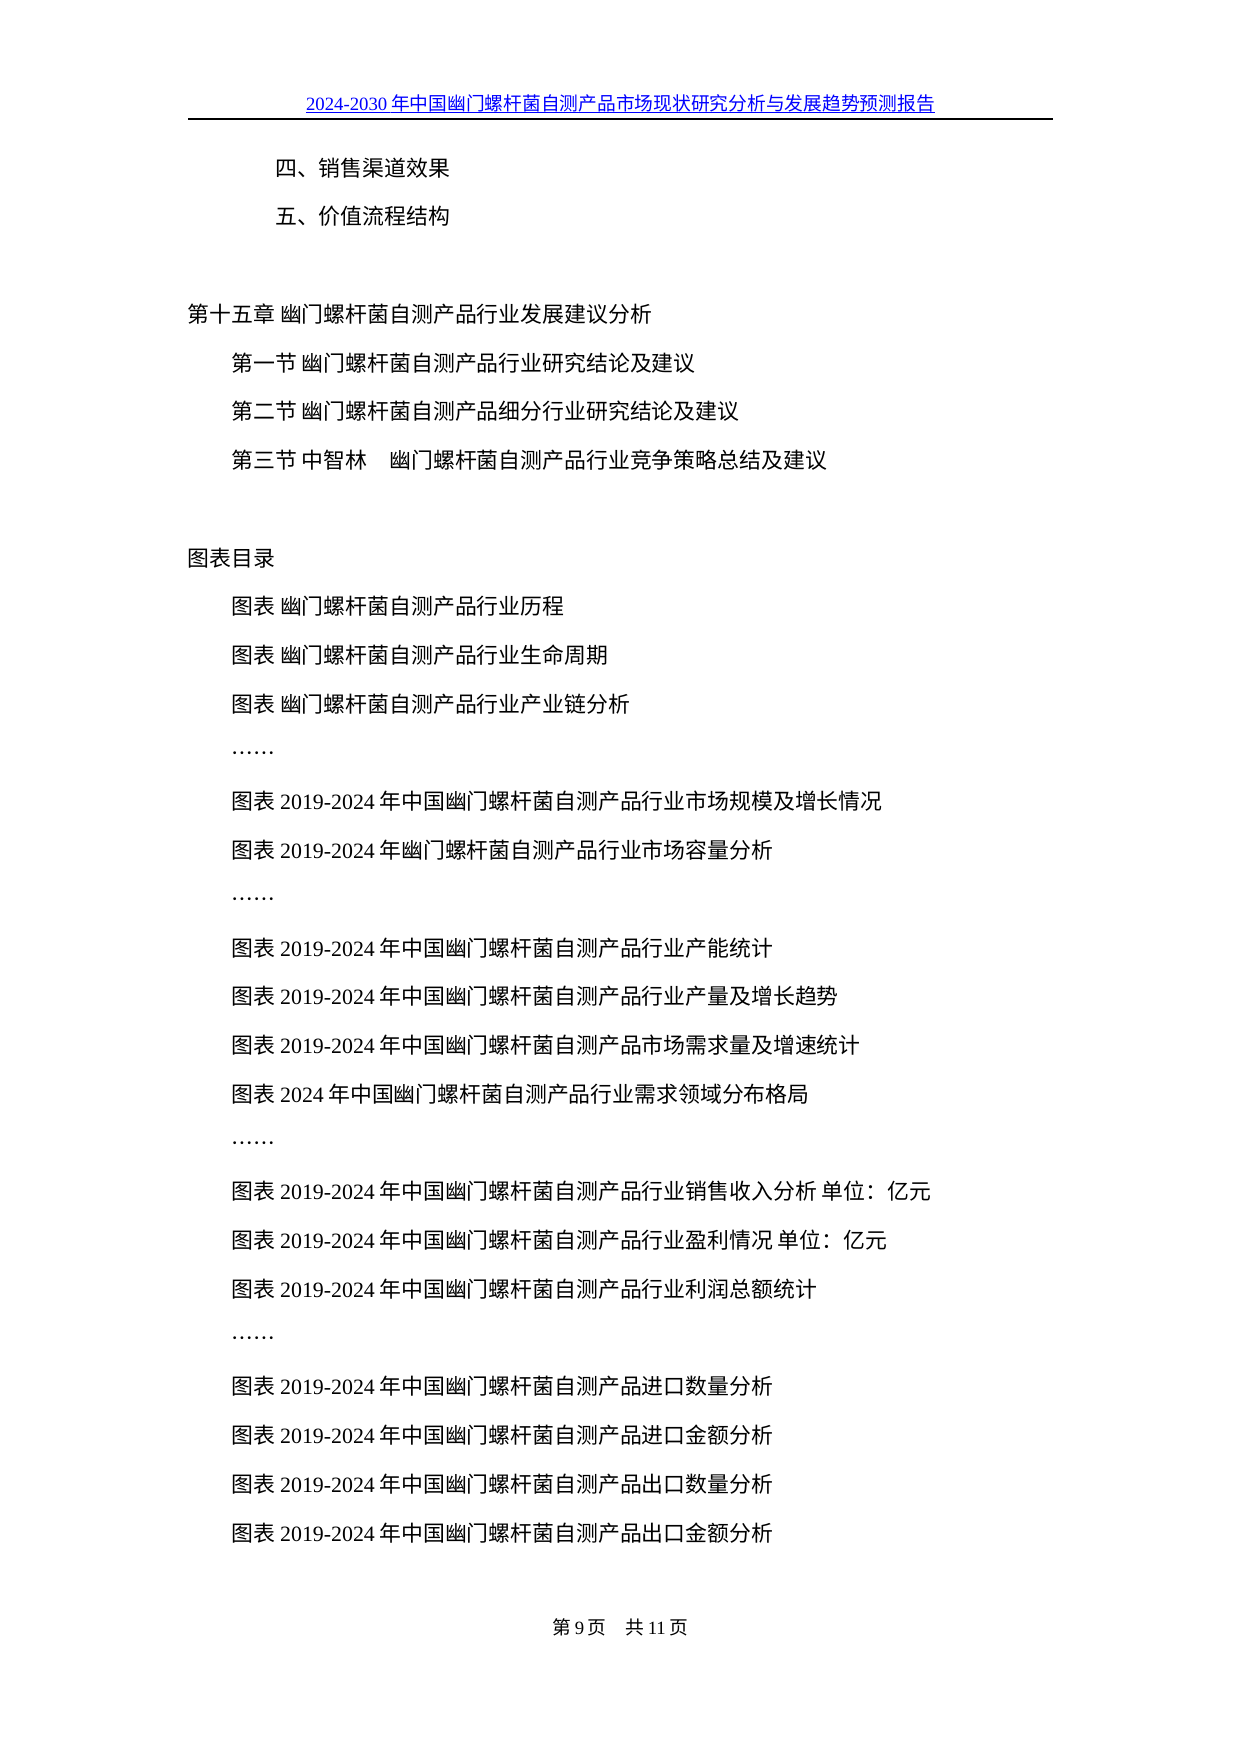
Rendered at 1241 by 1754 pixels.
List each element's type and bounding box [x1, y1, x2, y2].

text [187, 150, 1053, 1548]
